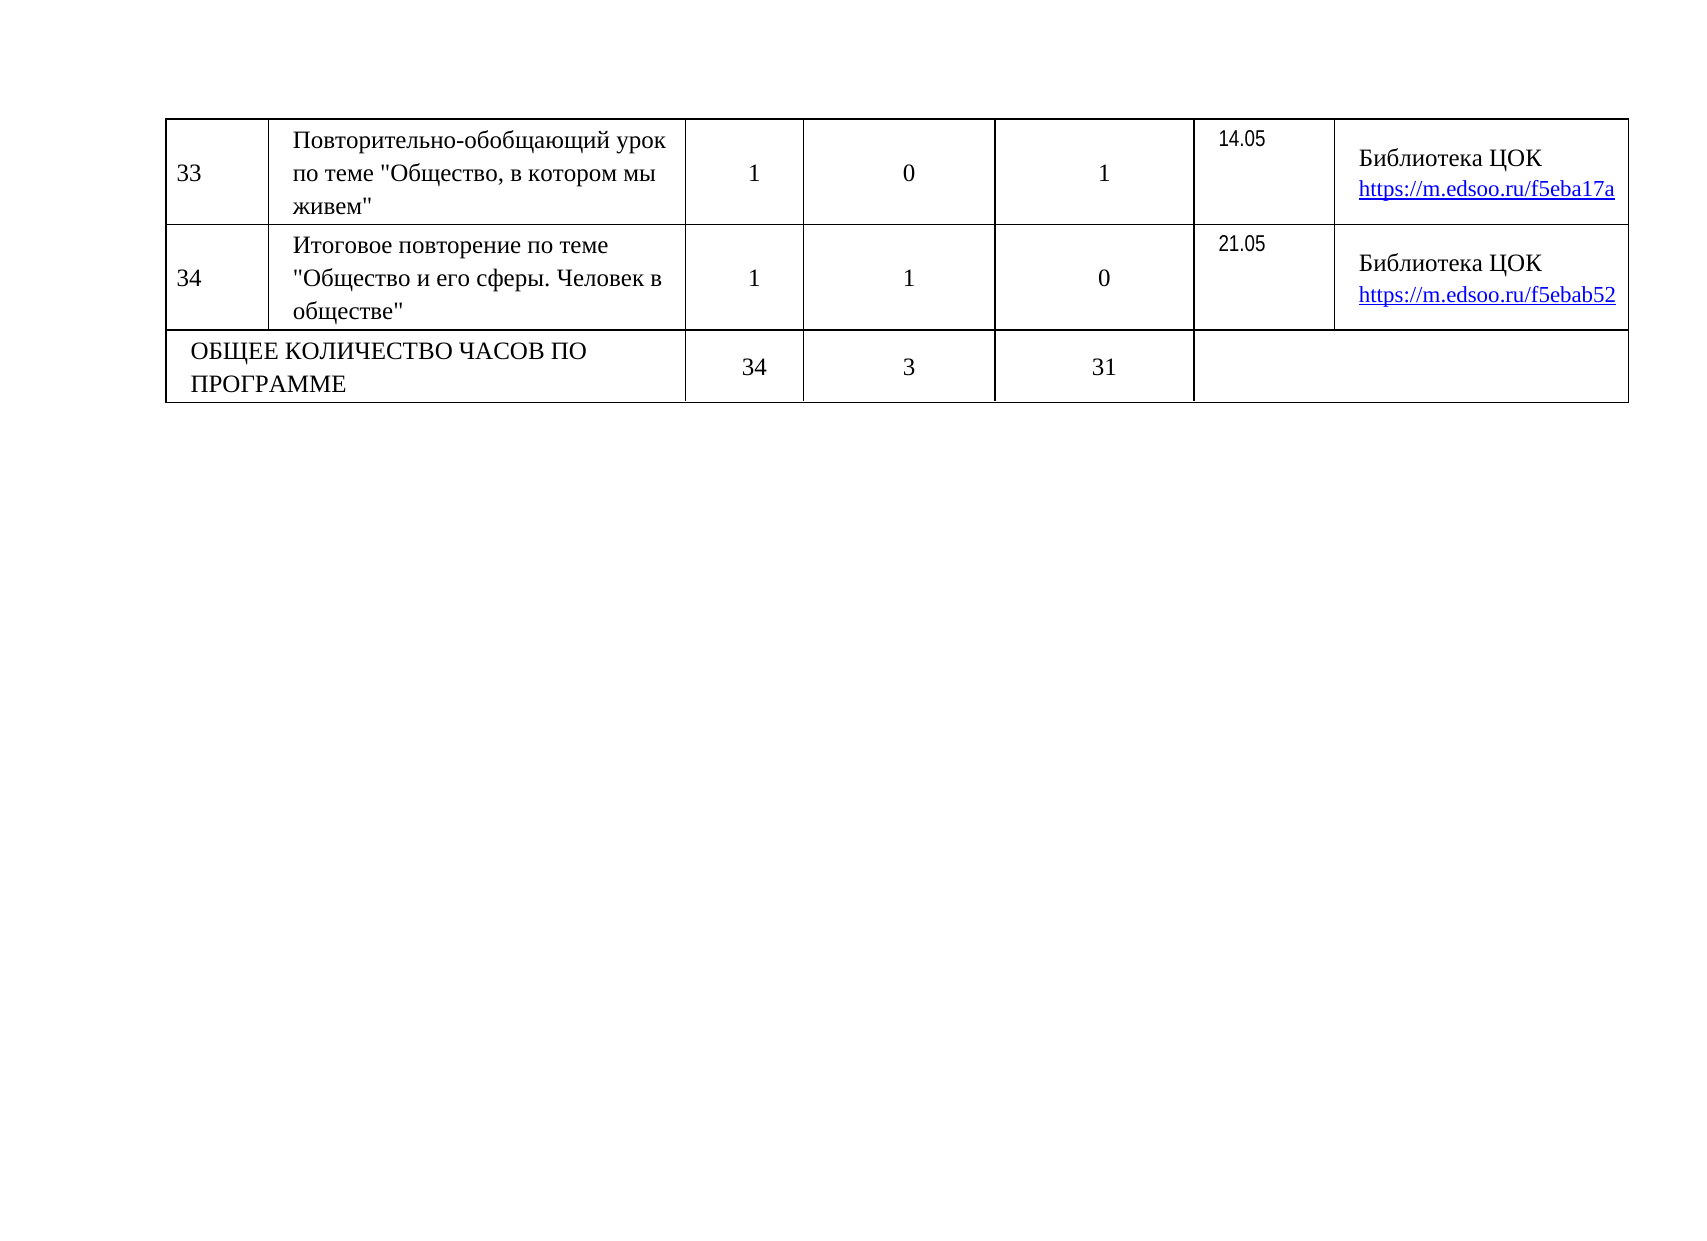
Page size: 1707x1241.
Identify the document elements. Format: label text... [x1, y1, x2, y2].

table_cell 1 [996, 120, 1193, 223]
table_cell 21.05 [1195, 225, 1334, 329]
table_cell 1 [686, 120, 803, 223]
table_cell ОБЩЕЕ КОЛИЧЕСТВО ЧАСОВ ПО ПРОГРАММЕ [167, 331, 685, 401]
table_cell 0 [804, 120, 994, 223]
table_cell 3 [804, 331, 994, 401]
table_cell Библиотека ЦОК https://m.edsoo.ru/f5eba17a [1335, 120, 1628, 223]
table_cell 34 [686, 331, 803, 401]
table_cell Итоговое повторение по теме "Общество и его сферы. Человек в обществе" [269, 225, 685, 329]
table_cell 31 [996, 331, 1193, 401]
table_cell 0 [996, 225, 1193, 329]
table_cell 34 [167, 225, 268, 329]
table_cell 1 [686, 225, 803, 329]
table_cell Повторительно-обобщающий урок по теме "Общество, в котором мы живем" [269, 120, 685, 223]
table_cell 1 [804, 225, 994, 329]
table_cell [1195, 331, 1628, 401]
table_cell Библиотека ЦОК https://m.edsoo.ru/f5ebab52 [1335, 225, 1628, 329]
table_cell 33 [167, 120, 268, 223]
table_cell 14.05 [1195, 120, 1334, 223]
